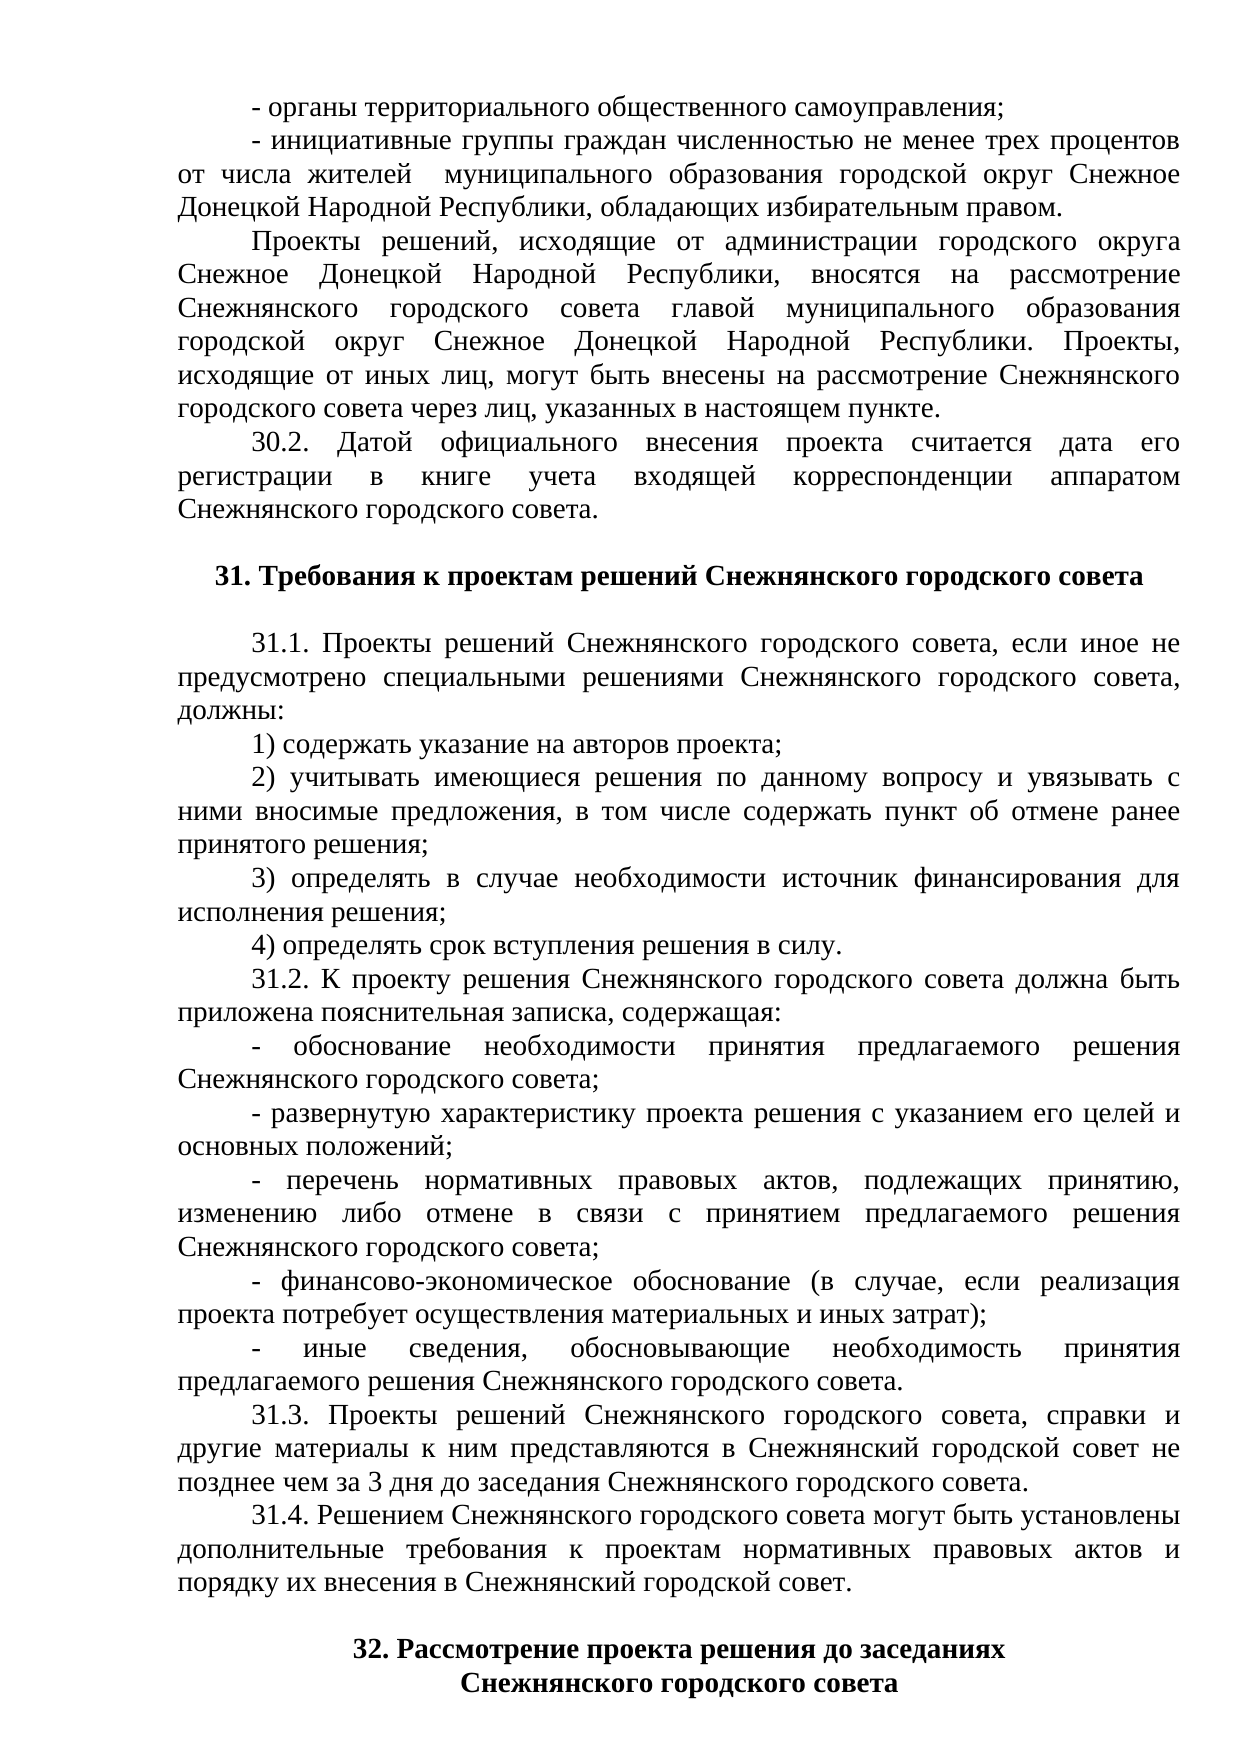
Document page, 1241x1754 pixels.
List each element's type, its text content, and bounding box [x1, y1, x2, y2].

text 31.4. Решением Снежнянского городского совета могут быть установлены дополнительные требования к проектам нормативных правовых актов и порядку их внесения в Снежнянский городской совет. [177, 1497, 1181, 1598]
text - иные сведения, обосновывающие необходимость принятия предлагаемого решения Снежнянского городского совета. [177, 1330, 1181, 1397]
text 1) содержать указание на авторов проекта; [177, 726, 1181, 759]
text - органы территориального общественного самоуправления; [177, 89, 1181, 122]
text 31.2. К проекту решения Снежнянского городского совета должна быть приложена пояснительная записка, содержащая: [177, 961, 1181, 1028]
text - перечень нормативных правовых актов, подлежащих принятию, изменению либо отмене в связи с принятием предлагаемого решения Снежнянского городского совета; [177, 1162, 1181, 1263]
text 31.3. Проекты решений Снежнянского городского совета, справки и другие материалы к ним представляются в Снежнянский городской совет не позднее чем за 3 дня до заседания Снежнянского городского совета. [177, 1397, 1181, 1497]
text - инициативные группы граждан численностью не менее трех процентов от числа жителей муниципального образования городской округ Снежное Донецкой Народной Республики, обладающих избирательным правом. [177, 122, 1181, 223]
text - финансово-экономическое обоснование (в случае, если реализация проекта потребует осуществления материальных и иных затрат); [177, 1263, 1181, 1330]
text 32. Рассмотрение проекта решения до заседаниях [177, 1632, 1181, 1665]
text - развернутую характеристику проекта решения с указанием его целей и основных положений; [177, 1095, 1181, 1162]
text 3) определять в случае необходимости источник финансирования для исполнения решения; [177, 860, 1181, 927]
text 30.2. Датой официального внесения проекта считается дата его регистрации в книге учета входящей корреспонденции аппаратом Снежнянского городского совета. [177, 424, 1181, 525]
text 4) определять срок вступления решения в силу. [177, 927, 1181, 961]
text 31.1. Проекты решений Снежнянского городского совета, если иное не предусмотрено специальными решениями Снежнянского городского совета, должны: [177, 625, 1181, 726]
text - обоснование необходимости принятия предлагаемого решения Снежнянского городского совета; [177, 1028, 1181, 1095]
text Проекты решений, исходящие от администрации городского округа Снежное Донецкой Народной Республики, вносятся на рассмотрение Снежнянского городского совета главой муниципального образования городской округ Снежное Донецкой Народной Республики. Проекты, исходящие от иных лиц, могут быть внесены на рассмотрение Снежнянского городского совета через лиц, указанных в настоящем пункте. [177, 223, 1181, 424]
text 2) учитывать имеющиеся решения по данному вопросу и увязывать с ними вносимые предложения, в том числе содержать пункт об отмене ранее принятого решения; [177, 759, 1181, 860]
text Снежнянского городского совета [177, 1665, 1181, 1699]
text 31. Требования к проектам решений Снежнянского городского совета [177, 558, 1181, 592]
